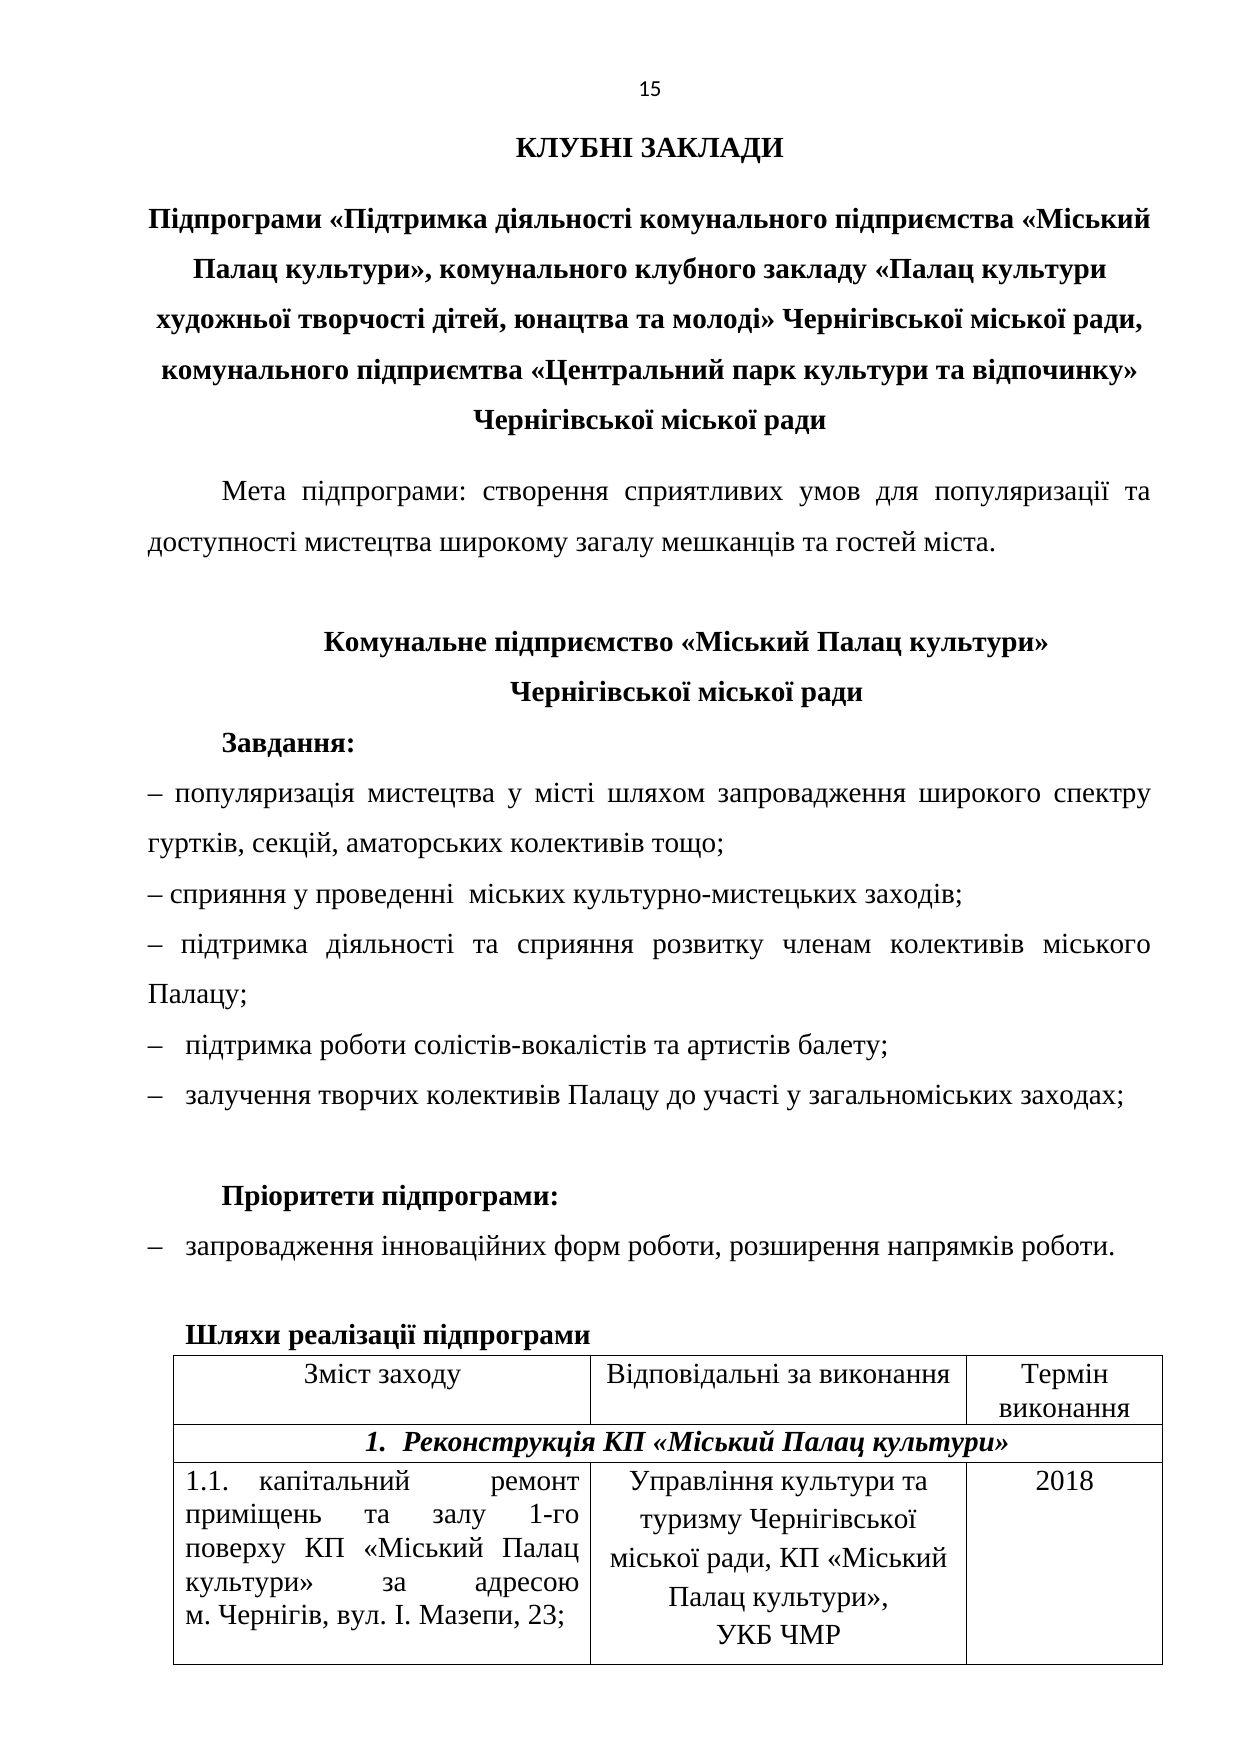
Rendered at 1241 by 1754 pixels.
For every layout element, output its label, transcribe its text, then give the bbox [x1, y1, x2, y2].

table_header Зміст заходу [174, 1356, 590, 1423]
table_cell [591, 1463, 966, 1664]
text Чернігівської міської ради [148, 674, 1152, 708]
text – популяризація мистецтва у місті шляхом запровадження широкого спектру гуртків, секцій, аматорських колективів тощо; [148, 775, 1152, 859]
text – підтримка діяльності та сприяння розвитку членам колективів міського Палацу; [148, 926, 1152, 1010]
text Підпрограми «Підтримка діяльності комунального підприємства «Міський Палац культури», комунального клубного закладу «Палац культури художньої творчості дітей, юнацтва та молоді» Чернігівської міської ради, комунального підприємтва «Центральний парк культури та відпочинку» Чернігівської міської ради [148, 201, 1152, 436]
text Завдання: [148, 725, 1152, 758]
text Мета підпрограми: створення сприятливих умов для популяризації та доступності мистецтва широкому загалу мешканців та гостей міста. [148, 473, 1152, 557]
table_cell Реконструкція КП «Міський Палац культури» [174, 1425, 1162, 1462]
table_header Термін виконання [967, 1356, 1162, 1423]
table_header Відповідальні за виконання [591, 1356, 966, 1423]
text – сприяння у проведенні міських культурно-мистецьких заходів; [148, 876, 1152, 909]
text Пріоритети підпрограми: [148, 1178, 1152, 1211]
text КЛУБНІ ЗАКЛАДИ [148, 130, 1152, 163]
list залучення творчих колективів Палацу до участі у загальноміських заходах; [148, 1077, 1152, 1111]
text Комунальне підприємство «Міський Палац культури» [148, 624, 1152, 658]
list запровадження інноваційних форм роботи, розширення напрямків роботи. [148, 1228, 1152, 1262]
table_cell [967, 1463, 1162, 1664]
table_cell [174, 1463, 590, 1664]
list підтримка роботи солістів-вокалістів та артистів балету; [148, 1027, 1152, 1060]
list Шляхи реалізації підпрограми [185, 1317, 1152, 1350]
